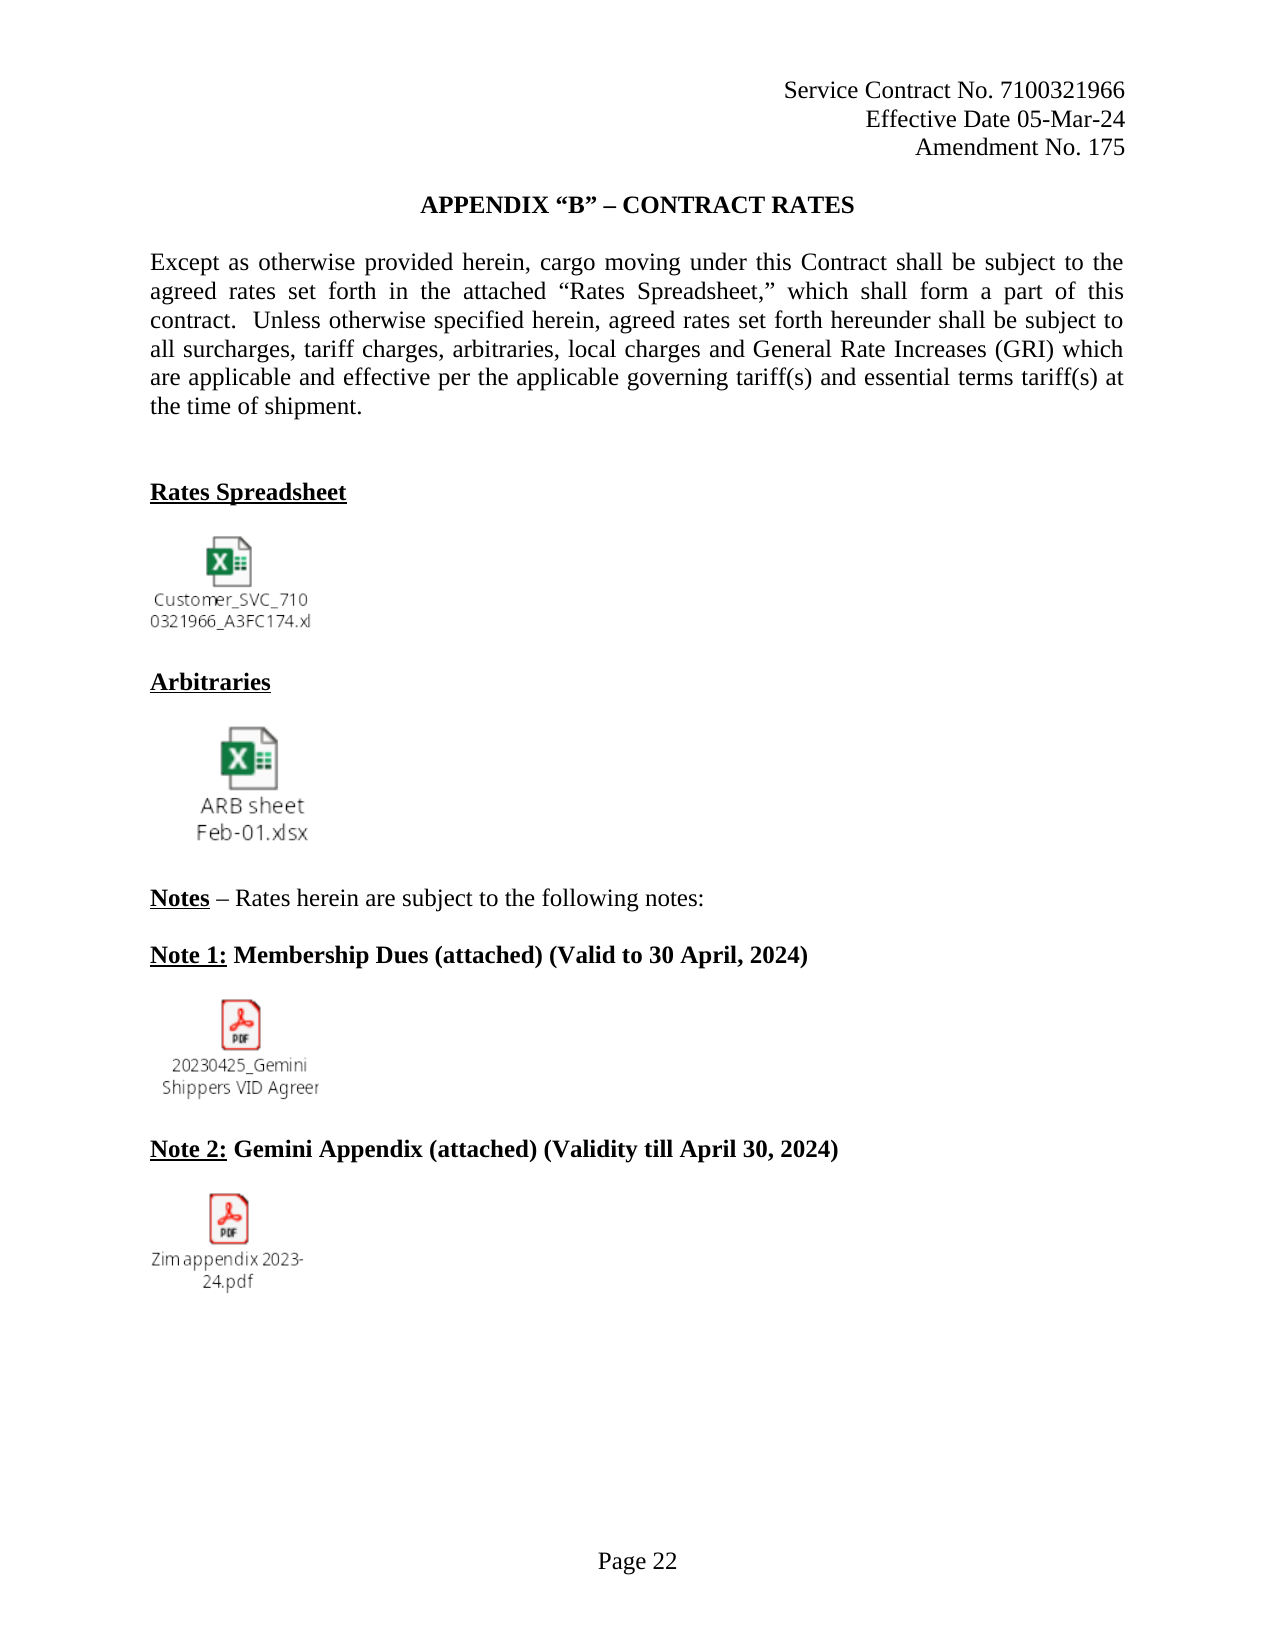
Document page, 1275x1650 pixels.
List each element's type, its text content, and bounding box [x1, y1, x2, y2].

text Except as otherwise provided herein, cargo moving under this Contract shall be subject to the agreed rates set forth in the attached “Rates Spreadsheet,” which shall form a part of this contract. Unless otherwise specified herein, agreed rates set forth hereunder shall be subject to all surcharges, tariff charges, arbitraries, local charges and General Rate Increases (GRI) which are applicable and effective per the applicable governing tariff(s) and essential terms tariff(s) at the time of shipment. [150, 247, 1125, 420]
text Notes – Rates herein are subject to the following notes: [150, 883, 1125, 912]
text APPENDIX “B” – CONTRACT RATES [150, 190, 1125, 219]
text Rates Spreadsheet [150, 477, 1125, 506]
text Note 2: Gemini Appendix (attached) (Validity till April 30, 2024) [150, 1134, 1125, 1163]
text Arbitraries [150, 667, 1125, 696]
text Note 1: Membership Dues (attached) (Valid to 30 April, 2024) [150, 940, 1125, 969]
